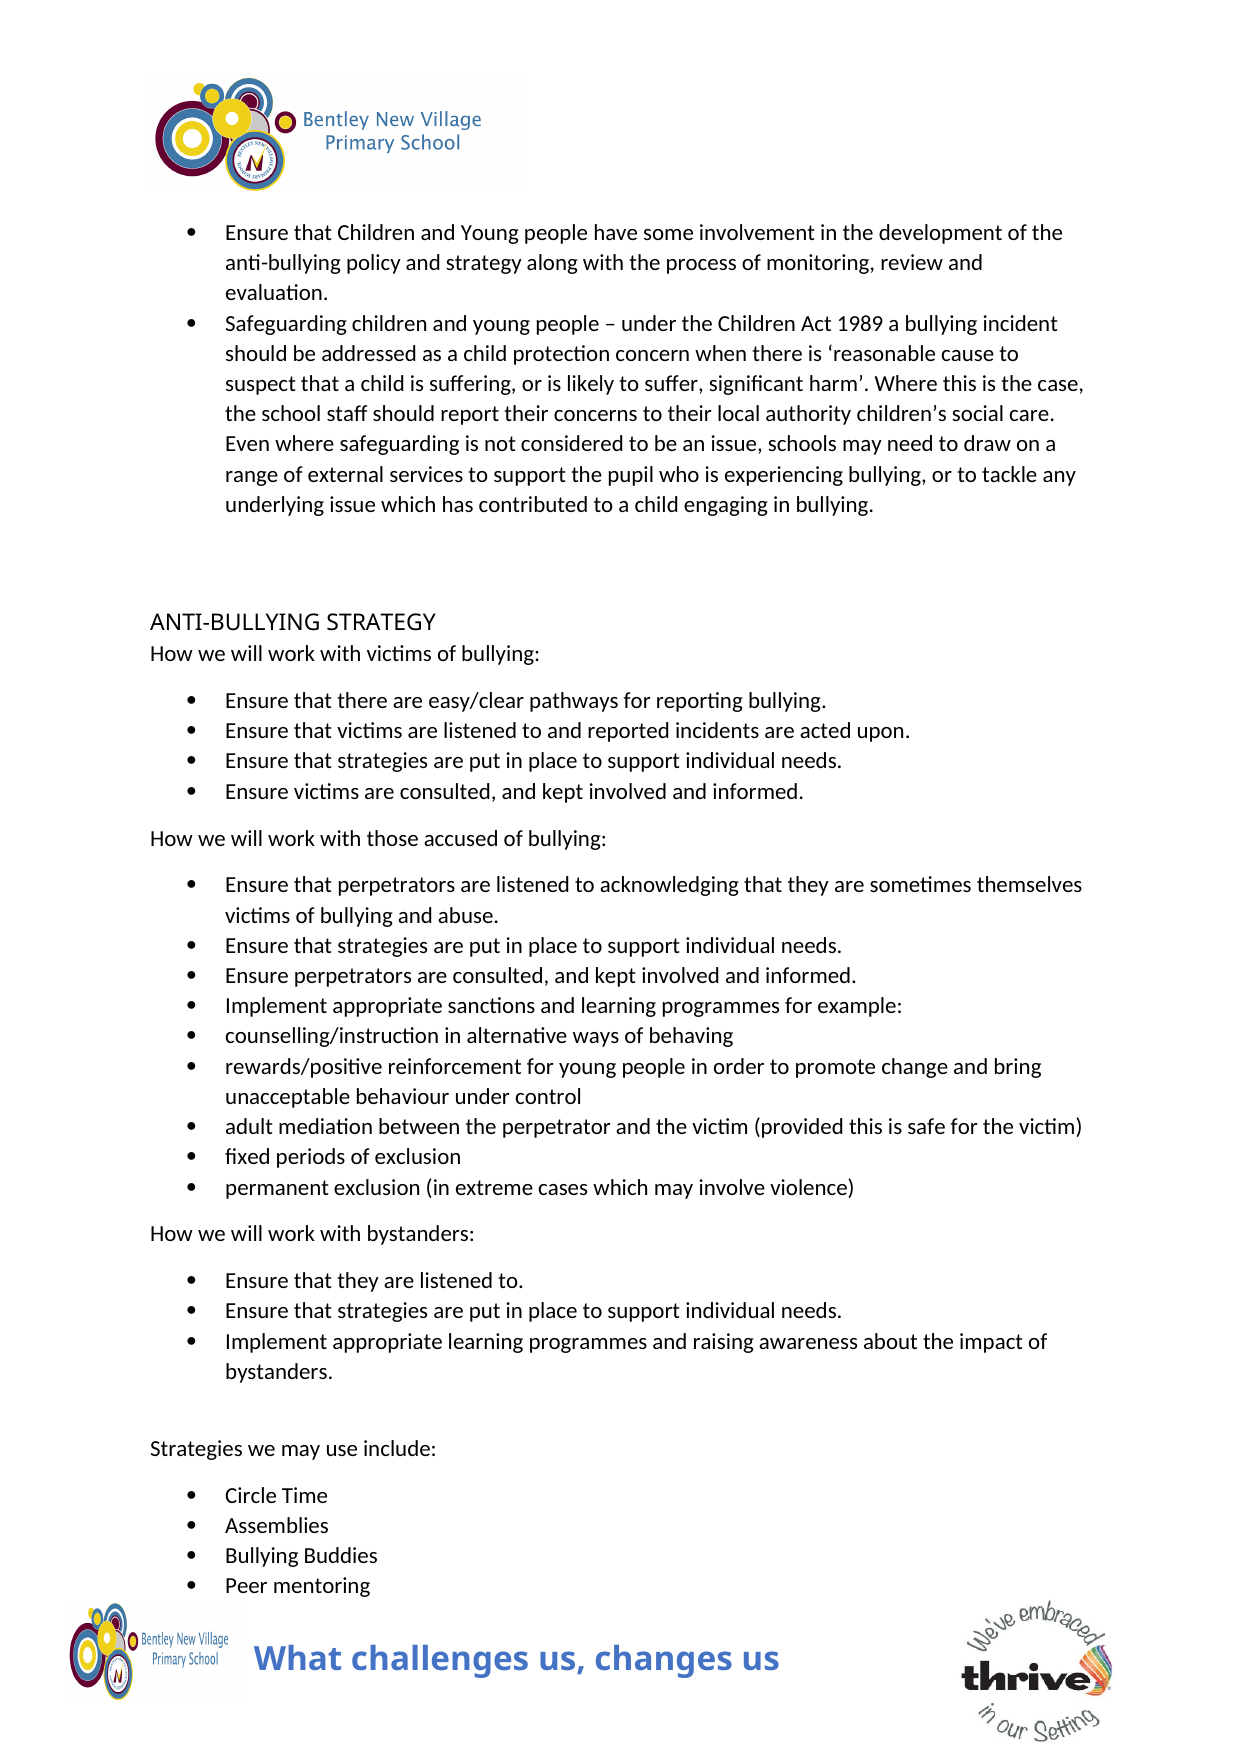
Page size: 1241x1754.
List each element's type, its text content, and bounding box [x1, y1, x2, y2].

list Ensure that strategies are put in place to support individual needs. [187, 1297, 1090, 1325]
list Safeguarding children and young people – under the Children Act 1989 a bullying incident should be addressed as a child protection concern when there is ‘reasonable cause to suspect that a child is suffering, or is likely to suffer, significant harm’. Where this is the case, the school staff should report their concerns to their local authority children’s social care. Even where safeguarding is not considered to be an issue, schools may need to draw on a range of external services to support the pupil who is experiencing bullying, or to tackle any underlying issue which has contributed to a child engaging in bullying. [187, 309, 1090, 518]
list Ensure victims are consulted, and kept involved and informed. [187, 777, 1090, 805]
subtitle ANTI-BULLYING STRATEGY [150, 606, 1090, 637]
text How we will work with victims of bullying: [150, 639, 1090, 667]
list Ensure that perpetrators are listened to acknowledging that they are sometimes themselves victims of bullying and abuse. [187, 871, 1090, 929]
list Implement appropriate sanctions and learning programmes for example: [187, 991, 1090, 1019]
list Ensure that they are listened to. [187, 1266, 1090, 1294]
list adult mediation between the perpetrator and the victim (provided this is safe for the victim) [187, 1112, 1090, 1140]
list rewards/positive reinforcement for young people in order to promote change and bring unacceptable behaviour under control [187, 1052, 1090, 1110]
list Ensure that strategies are put in place to support individual needs. [187, 747, 1090, 775]
list Ensure perpetrators are consulted, and kept involved and informed. [187, 961, 1090, 989]
picture [67, 1599, 249, 1700]
list Circle Time [187, 1481, 1090, 1509]
text How we will work with those accused of bullying: [150, 824, 1090, 852]
list Assemblies [187, 1511, 1090, 1539]
list Bullying Buddies [187, 1541, 1090, 1569]
list permanent exclusion (in extreme cases which may involve violence) [187, 1173, 1090, 1201]
list fixed periods of exclusion [187, 1142, 1090, 1171]
list Implement appropriate learning programmes and raising awareness about the impact of bystanders. [187, 1327, 1090, 1385]
list Ensure that there are easy/clear pathways for reporting bullying. [187, 686, 1090, 714]
picture [955, 1593, 1118, 1744]
list Ensure that victims are listened to and reported incidents are acted upon. [187, 716, 1090, 744]
list Ensure that Children and Young people have some involvement in the development of the anti-bullying policy and strategy along with the process of monitoring, review and evaluation. [187, 218, 1090, 307]
list counselling/instruction in alternative ways of behaving [187, 1022, 1090, 1050]
list Peer mentoring [187, 1572, 1090, 1600]
text How we will work with bystanders: [150, 1219, 1090, 1248]
text Strategies we may use include: [150, 1434, 1090, 1462]
picture [150, 73, 524, 191]
list Ensure that strategies are put in place to support individual needs. [187, 931, 1090, 959]
